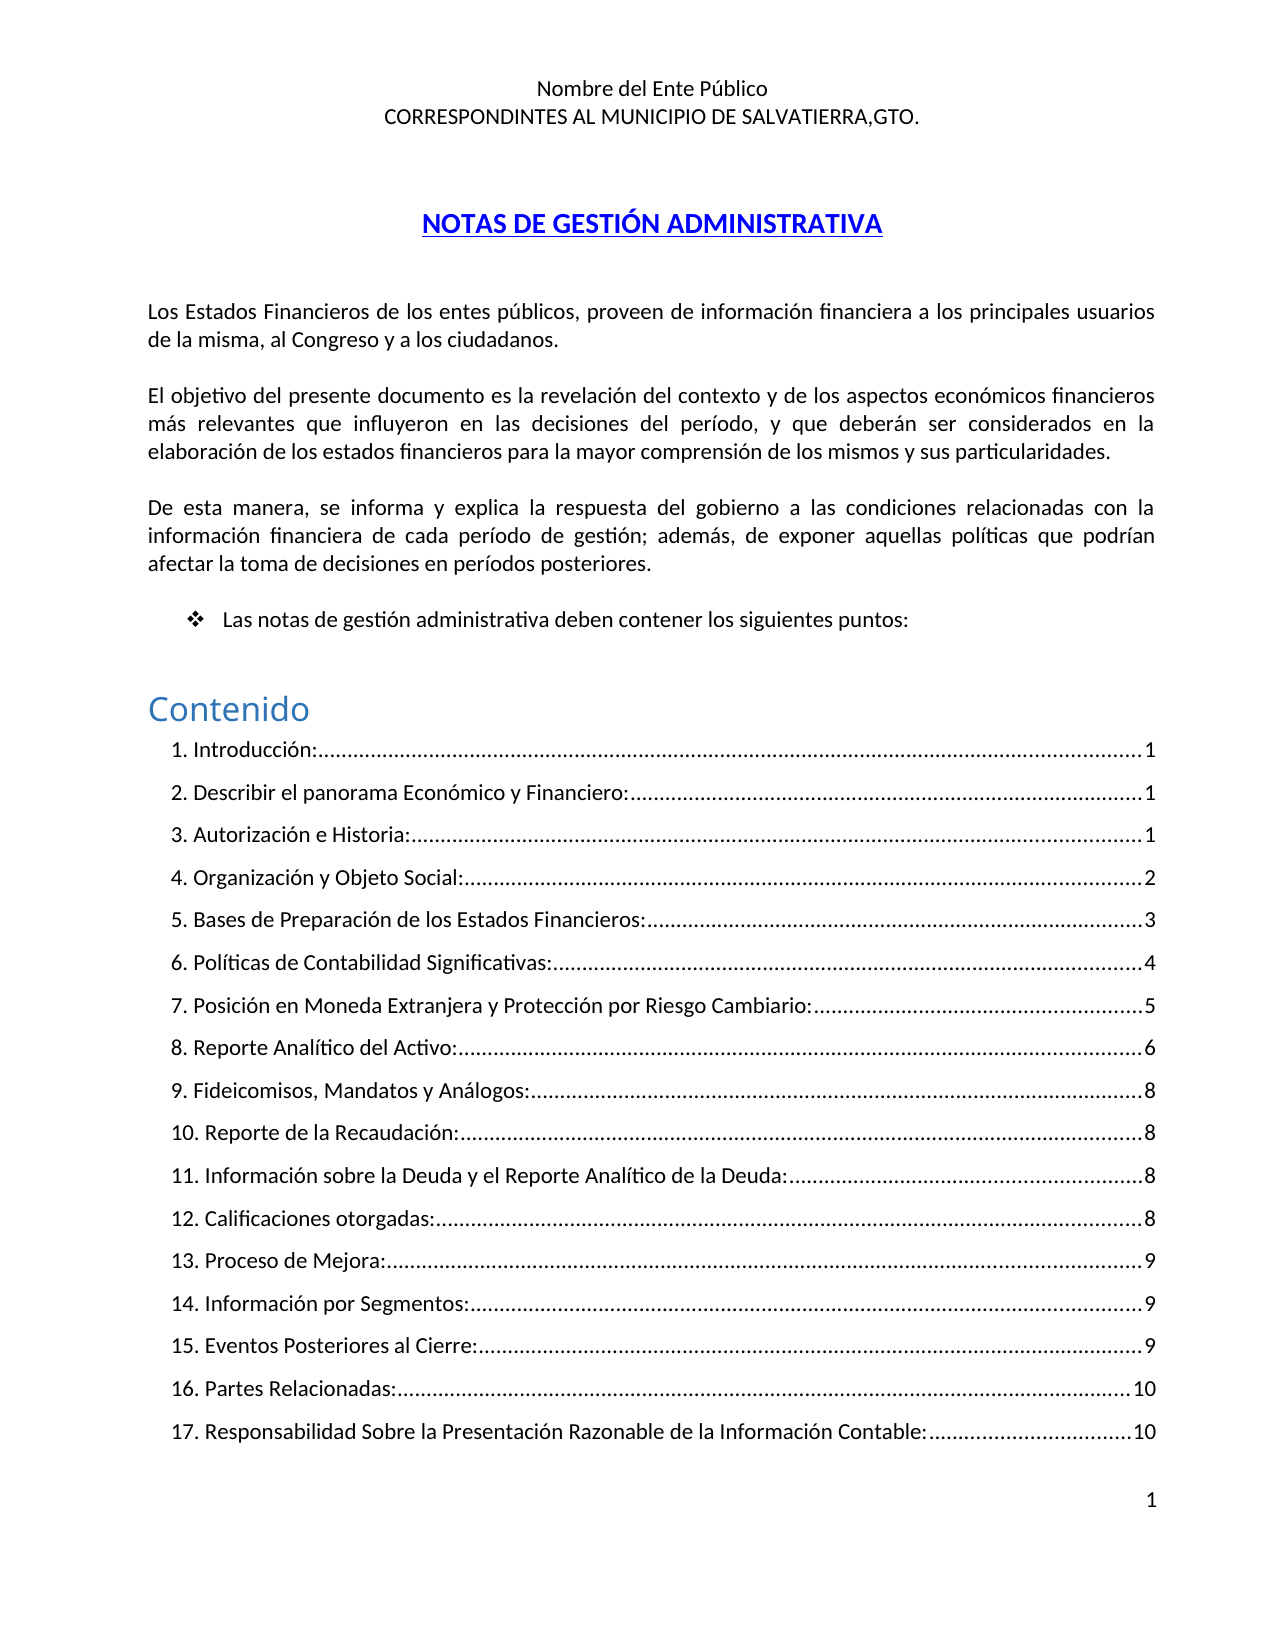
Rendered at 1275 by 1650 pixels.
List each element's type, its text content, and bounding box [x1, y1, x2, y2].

list Las notas de gestión administrativa deben contener los siguientes puntos: [185, 605, 1157, 633]
text Los Estados Financieros de los entes públicos, proveen de información financiera a los principales usuarios de la misma, al Congreso y a los ciudadanos. [148, 297, 1157, 353]
text El objetivo del presente documento es la revelación del contexto y de los aspectos económicos financieros más relevantes que influyeron en las decisiones del período, y que deberán ser considerados en la elaboración de los estados financieros para la mayor comprensión de los mismos y sus particularidades. [148, 381, 1157, 465]
text De esta manera, se informa y explica la respuesta del gobierno a las condiciones relacionadas con la información financiera de cada período de gestión; además, de exponer aquellas políticas que podrían afectar la toma de decisiones en períodos posteriores. [148, 493, 1157, 577]
text NOTAS DE GESTIÓN ADMINISTRATIVA [148, 205, 1157, 241]
